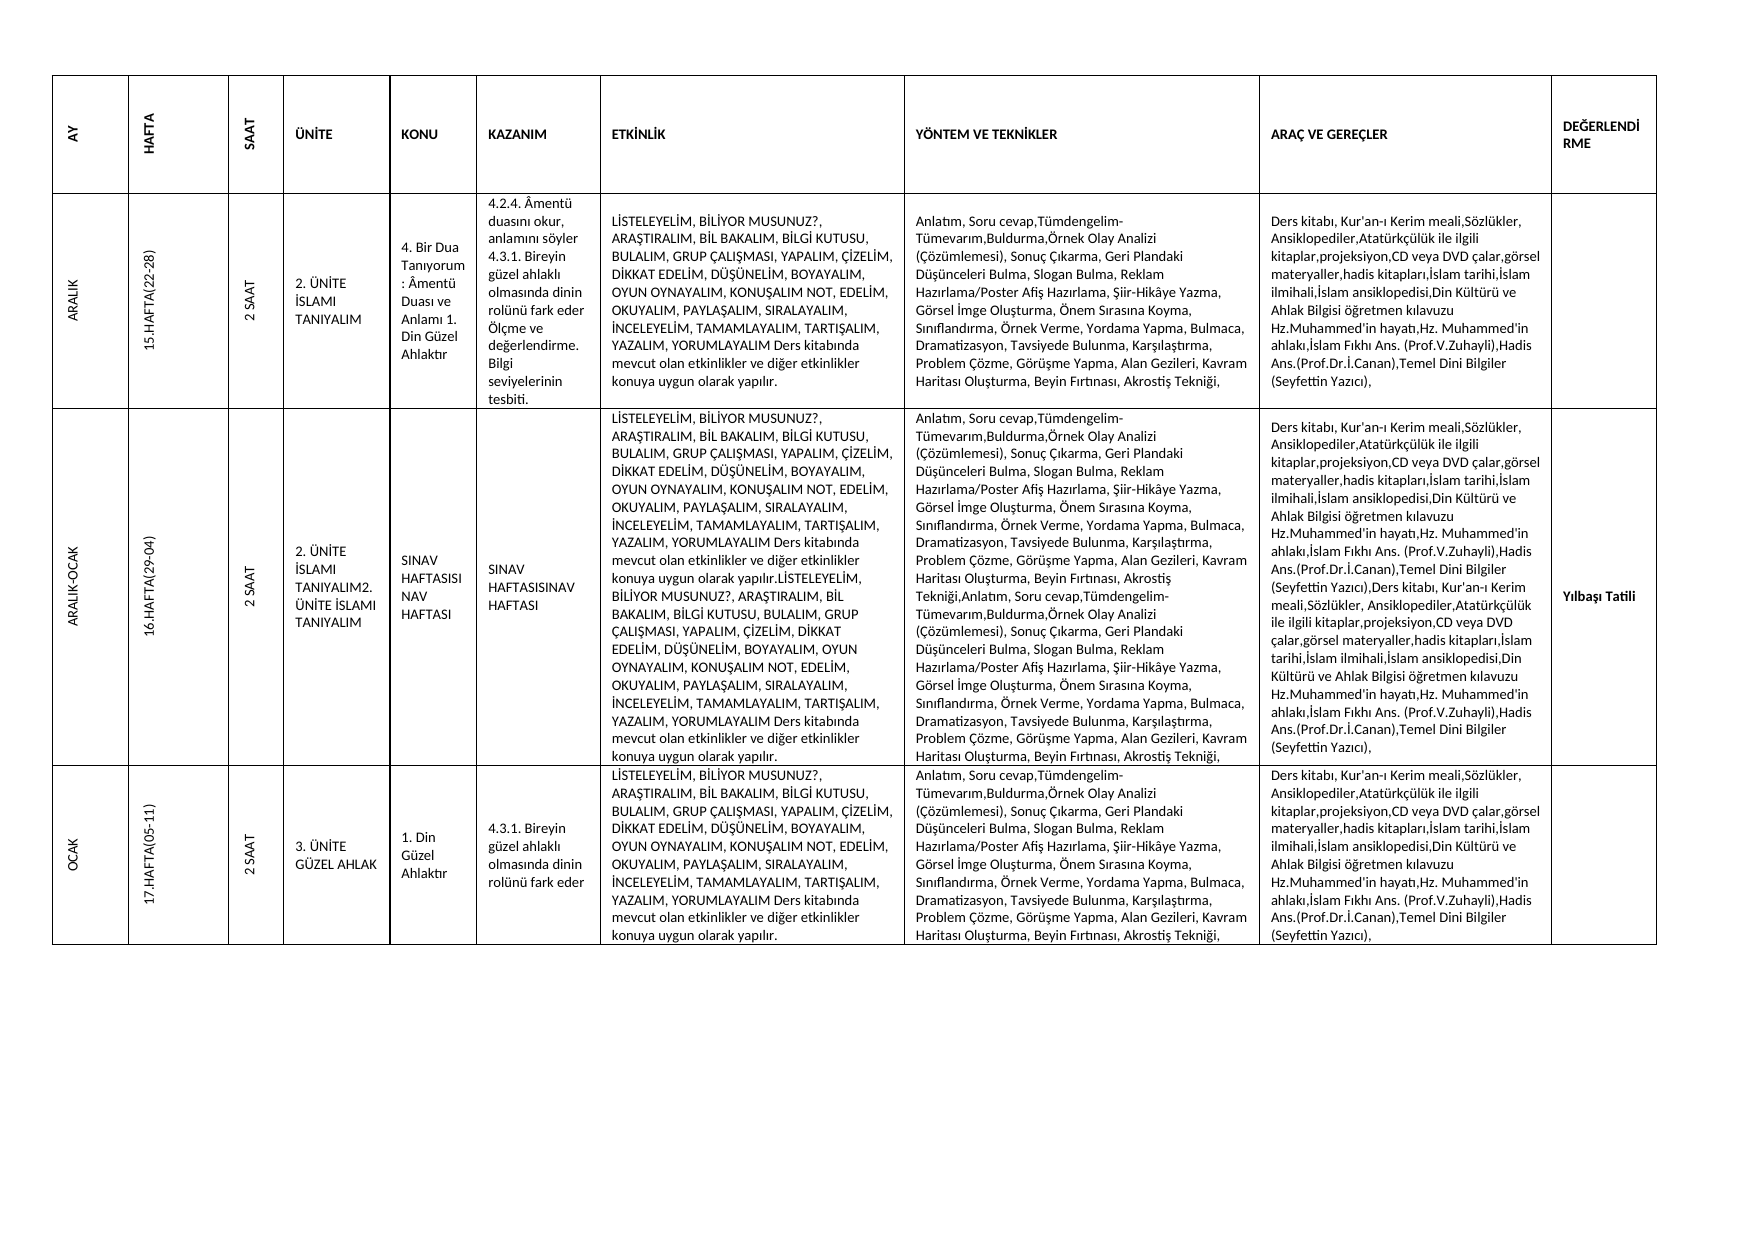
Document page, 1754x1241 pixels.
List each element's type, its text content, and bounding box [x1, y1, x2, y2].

table_header AY [53, 76, 128, 193]
table_cell LİSTELEYELİM, BİLİYOR MUSUNUZ?, ARAŞTIRALIM, BİL BAKALIM, BİLGİ KUTUSU, BULALIM, GRUP ÇALIŞMASI, YAPALIM, ÇİZELİM, DİKKAT EDELİM, DÜŞÜNELİM, BOYAYALIM, OYUN OYNAYALIM, KONUŞALIM NOT, EDELİM, OKUYALIM, PAYLAŞALIM, SIRALAYALIM, İNCELEYELİM, TAMAMLAYALIM, TARTIŞALIM, YAZALIM, YORUMLAYALIM Ders kitabında mevcut olan etkinlikler ve diğer etkinlikler konuya uygun olarak yapılır.LİSTELEYELİM, BİLİYOR MUSUNUZ?, ARAŞTIRALIM, BİL BAKALIM, BİLGİ KUTUSU, BULALIM, GRUP ÇALIŞMASI, YAPALIM, ÇİZELİM, DİKKAT EDELİM, DÜŞÜNELİM, BOYAYALIM, OYUN OYNAYALIM, KONUŞALIM NOT, EDELİM, OKUYALIM, PAYLAŞALIM, SIRALAYALIM, İNCELEYELİM, TAMAMLAYALIM, TARTIŞALIM, YAZALIM, YORUMLAYALIM Ders kitabında mevcut olan etkinlikler ve diğer etkinlikler konuya uygun olarak yapılır. [601, 409, 904, 765]
table_cell 17.HAFTA(05-11) [129, 766, 228, 944]
table_cell 2 SAAT [229, 409, 283, 765]
table_cell 2. ÜNİTE İSLAMI TANIYALIM [284, 194, 389, 408]
table_cell ARALIK [53, 194, 128, 408]
table_header KONU [391, 76, 476, 193]
table_header YÖNTEM VE TEKNİKLER [905, 76, 1259, 193]
table_cell 4.2.4. Âmentü duasını okur, anlamını söyler 4.3.1. Bireyin güzel ahlaklı olmasında dinin rolünü fark eder Ölçme ve değerlendirme. Bilgi seviyelerinin tesbiti. [477, 194, 600, 408]
table_header KAZANIM [477, 76, 600, 193]
table_cell 1. Din Güzel Ahlaktır [391, 766, 476, 944]
table_cell 16.HAFTA(29-04) [129, 409, 228, 765]
table_cell 2. ÜNİTE İSLAMI TANIYALIM2. ÜNİTE İSLAMI TANIYALIM [284, 409, 389, 765]
table_header ÜNİTE [284, 76, 389, 193]
table_cell ARALIK-OCAK [53, 409, 128, 765]
table_cell SINAV HAFTASISINAV HAFTASI [391, 409, 476, 765]
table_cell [905, 194, 1259, 408]
table_cell 15.HAFTA(22-28) [129, 194, 228, 408]
table_cell OCAK [53, 766, 128, 944]
table_header HAFTA [129, 76, 228, 193]
table_header SAAT [229, 76, 283, 193]
table_cell 2 SAAT [229, 766, 283, 944]
table_cell 2 SAAT [229, 194, 283, 408]
table_cell 3. ÜNİTE GÜZEL AHLAK [284, 766, 389, 944]
table_cell Anlatım, Soru cevap,Tümdengelim-Tümevarım,Buldurma,Örnek Olay Analizi (Çözümlemesi), Sonuç Çıkarma, Geri Plandaki Düşünceleri Bulma, Slogan Bulma, Reklam Hazırlama/Poster Afiş Hazırlama, Şiir-Hikâye Yazma, Görsel İmge Oluşturma, Önem Sırasına Koyma, Sınıflandırma, Örnek Verme, Yordama Yapma, Bulmaca, Dramatizasyon, Tavsiyede Bulunma, Karşılaştırma, Problem Çözme, Görüşme Yapma, Alan Gezileri, Kavram Haritası Oluşturma, Beyin Fırtınası, Akrostiş Tekniği,Anlatım, Soru cevap,Tümdengelim-Tümevarım,Buldurma,Örnek Olay Analizi (Çözümlemesi), Sonuç Çıkarma, Geri Plandaki Düşünceleri Bulma, Slogan Bulma, Reklam Hazırlama/Poster Afiş Hazırlama, Şiir-Hikâye Yazma, Görsel İmge Oluşturma, Önem Sırasına Koyma, Sınıflandırma, Örnek Verme, Yordama Yapma, Bulmaca, Dramatizasyon, Tavsiyede Bulunma, Karşılaştırma, Problem Çözme, Görüşme Yapma, Alan Gezileri, Kavram Haritası Oluşturma, Beyin Fırtınası, Akrostiş Tekniği, [905, 409, 1259, 765]
table_cell Yılbaşı Tatili [1552, 409, 1656, 765]
table_cell [1552, 766, 1656, 944]
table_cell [601, 194, 904, 408]
table_cell 4. Bir Dua Tanıyorum: Âmentü Duası ve Anlamı 1. Din Güzel Ahlaktır [391, 194, 476, 408]
table_cell SINAV HAFTASISINAV HAFTASI [477, 409, 600, 765]
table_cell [1260, 194, 1551, 408]
table_cell [1552, 194, 1656, 408]
table_header ARAÇ VE GEREÇLER [1260, 76, 1551, 193]
table_header ETKİNLİK [601, 76, 904, 193]
table_cell 4.3.1. Bireyin güzel ahlaklı olmasında dinin rolünü fark eder [477, 766, 600, 944]
table_header DEĞERLENDİRME [1552, 76, 1656, 193]
table_cell Ders kitabı, Kur'an-ı Kerim meali,Sözlükler, Ansiklopediler,Atatürkçülük ile ilgili kitaplar,projeksiyon,CD veya DVD çalar,görsel materyaller,hadis kitapları,İslam tarihi,İslam ilmihali,İslam ansiklopedisi,Din Kültürü ve Ahlak Bilgisi öğretmen kılavuzu Hz.Muhammed'in hayatı,Hz. Muhammed'in ahlakı,İslam Fıkhı Ans. (Prof.V.Zuhayli),Hadis Ans.(Prof.Dr.İ.Canan),Temel Dini Bilgiler (Seyfettin Yazıcı),Ders kitabı, Kur'an-ı Kerim meali,Sözlükler, Ansiklopediler,Atatürkçülük ile ilgili kitaplar,projeksiyon,CD veya DVD çalar,görsel materyaller,hadis kitapları,İslam tarihi,İslam ilmihali,İslam ansiklopedisi,Din Kültürü ve Ahlak Bilgisi öğretmen kılavuzu Hz.Muhammed'in hayatı,Hz. Muhammed'in ahlakı,İslam Fıkhı Ans. (Prof.V.Zuhayli),Hadis Ans.(Prof.Dr.İ.Canan),Temel Dini Bilgiler (Seyfettin Yazıcı), [1260, 409, 1551, 765]
